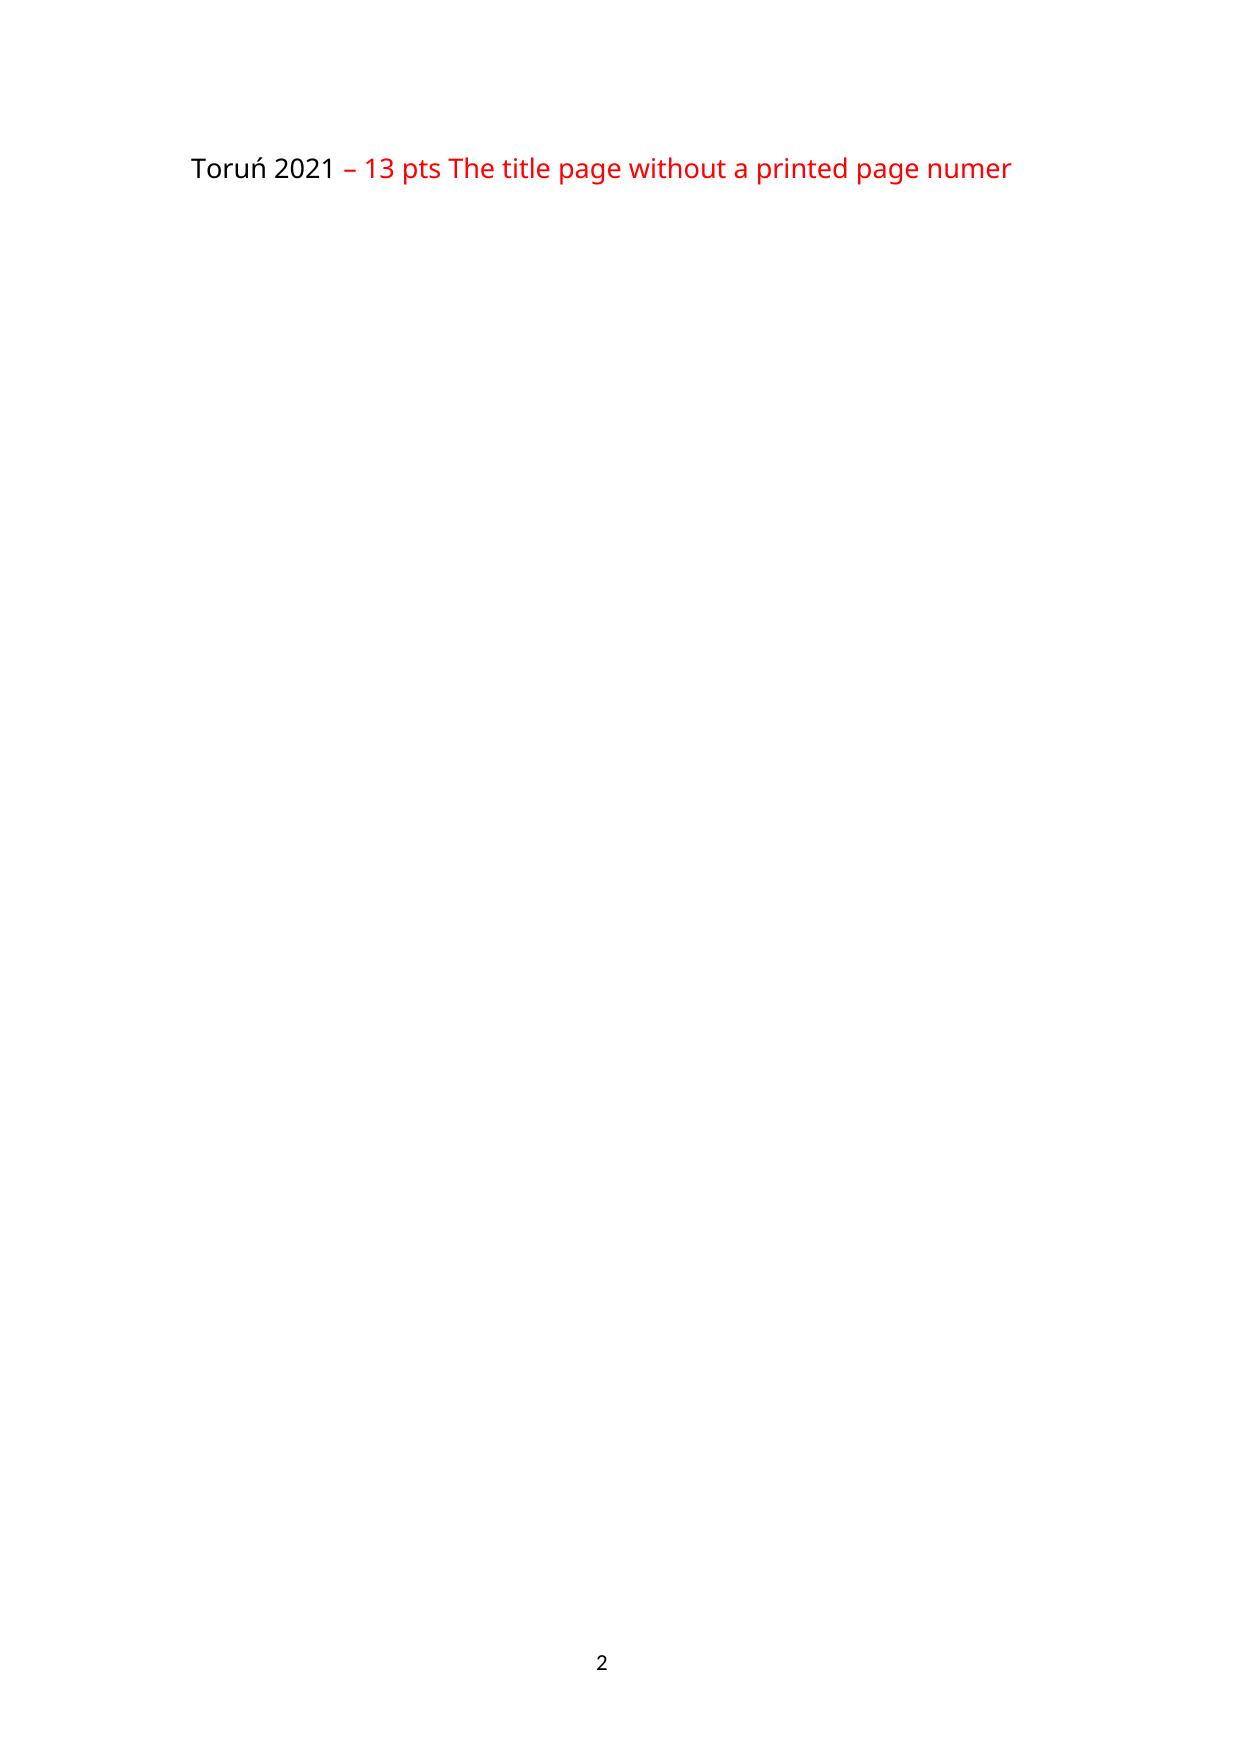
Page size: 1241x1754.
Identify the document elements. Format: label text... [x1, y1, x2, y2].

text Toruń 2021 – 13 pts The title page without a printed page numer [150, 150, 1053, 187]
